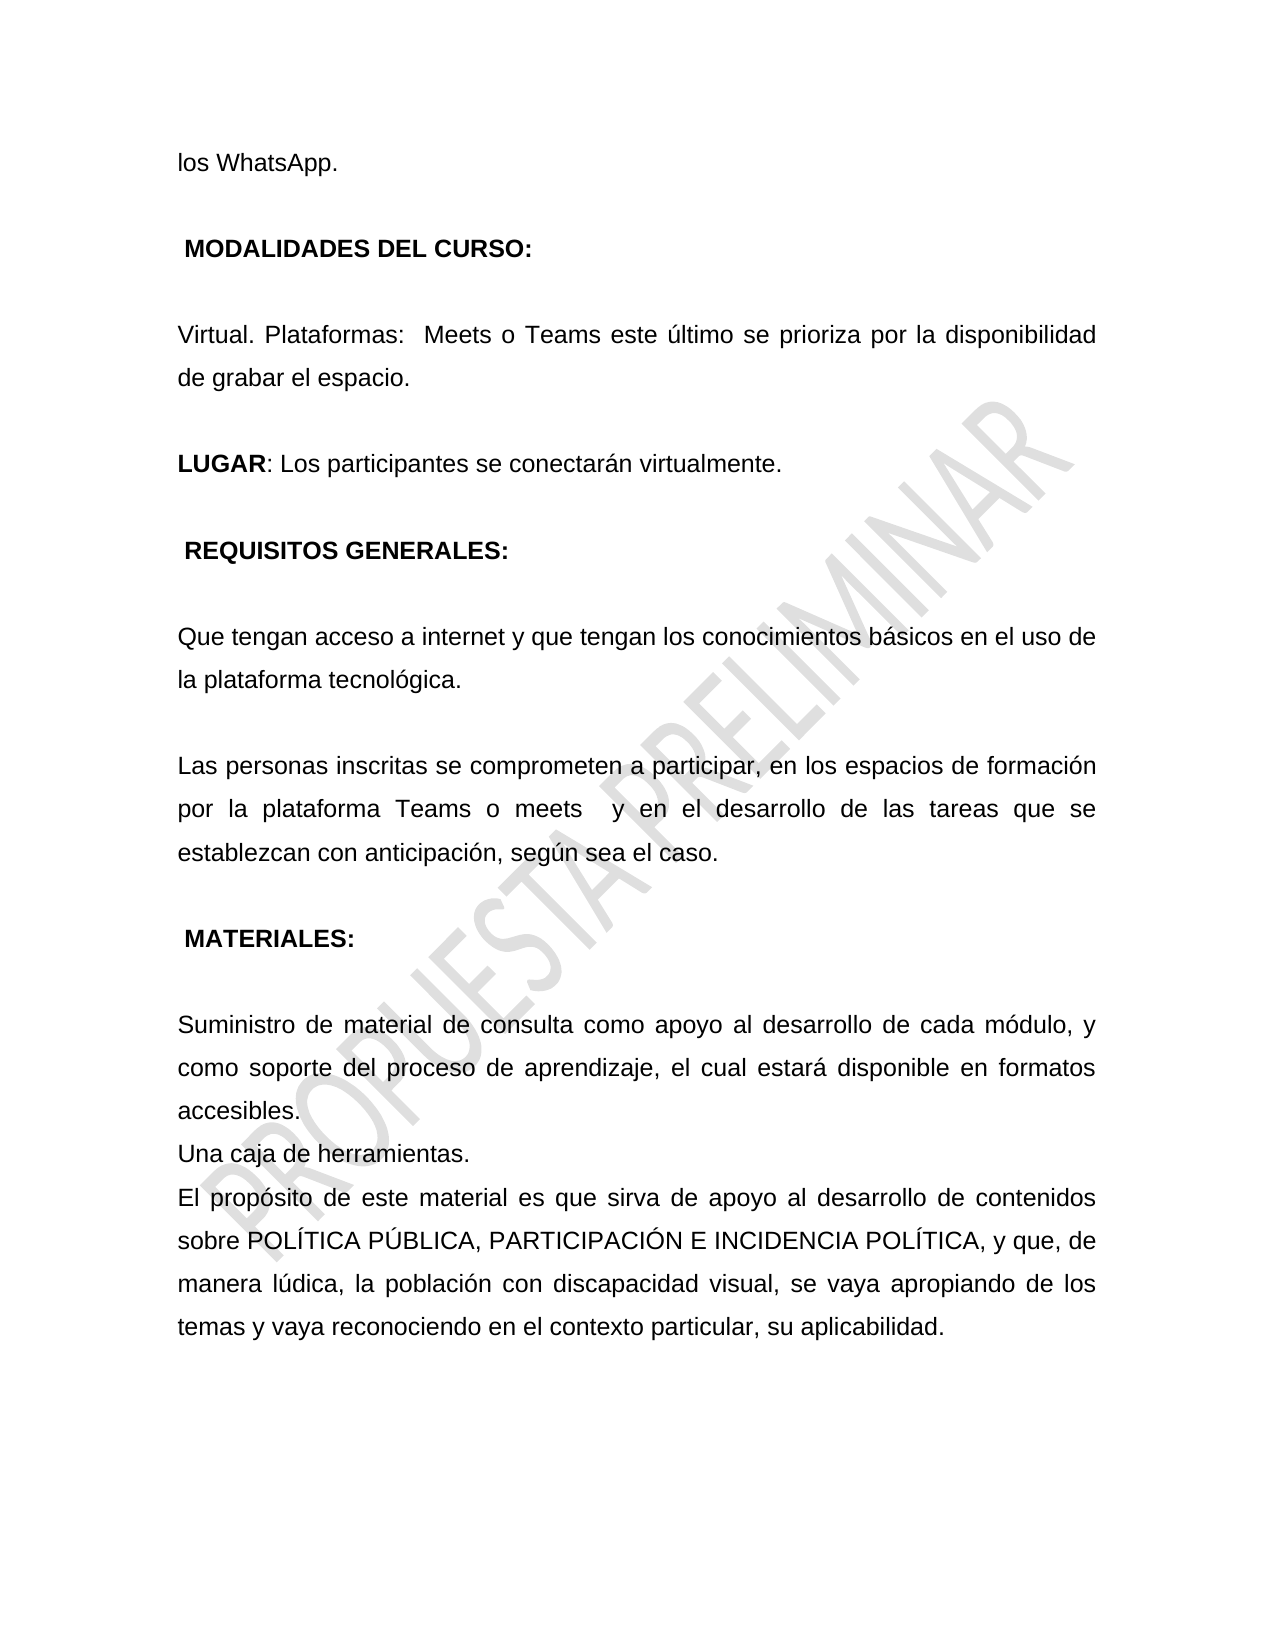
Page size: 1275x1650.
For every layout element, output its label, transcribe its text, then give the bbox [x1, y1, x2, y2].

text REQUISITOS GENERALES: [177, 536, 1098, 564]
text Virtual. Plataformas: Meets o Teams este último se prioriza por la disponibilidad de grabar el espacio. [177, 320, 1098, 392]
text Las personas inscritas se comprometen a participar, en los espacios de formación por la plataforma Teams o meets y en el desarrollo de las tareas que se establezcan con anticipación, según sea el caso. [177, 751, 1098, 866]
text Una caja de herramientas. [177, 1139, 1098, 1168]
text MODALIDADES DEL CURSO: [177, 234, 1098, 263]
text LUGAR: Los participantes se conectarán virtualmente. [177, 449, 1098, 478]
text MATERIALES: [177, 924, 1098, 953]
text Que tengan acceso a internet y que tengan los conocimientos básicos en el uso de la plataforma tecnológica. [177, 622, 1098, 694]
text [177, 148, 1098, 176]
text El propósito de este material es que sirva de apoyo al desarrollo de contenidos sobre POLÍTICA PÚBLICA, PARTICIPACIÓN E INCIDENCIA POLÍTICA, y que, de manera lúdica, la población con discapacidad visual, se vaya apropiando de los temas y vaya reconociendo en el contexto particular, su aplicabilidad. [177, 1183, 1098, 1341]
text Suministro de material de consulta como apoyo al desarrollo de cada módulo, y como soporte del proceso de aprendizaje, el cual estará disponible en formatos accesibles. [177, 1010, 1098, 1125]
